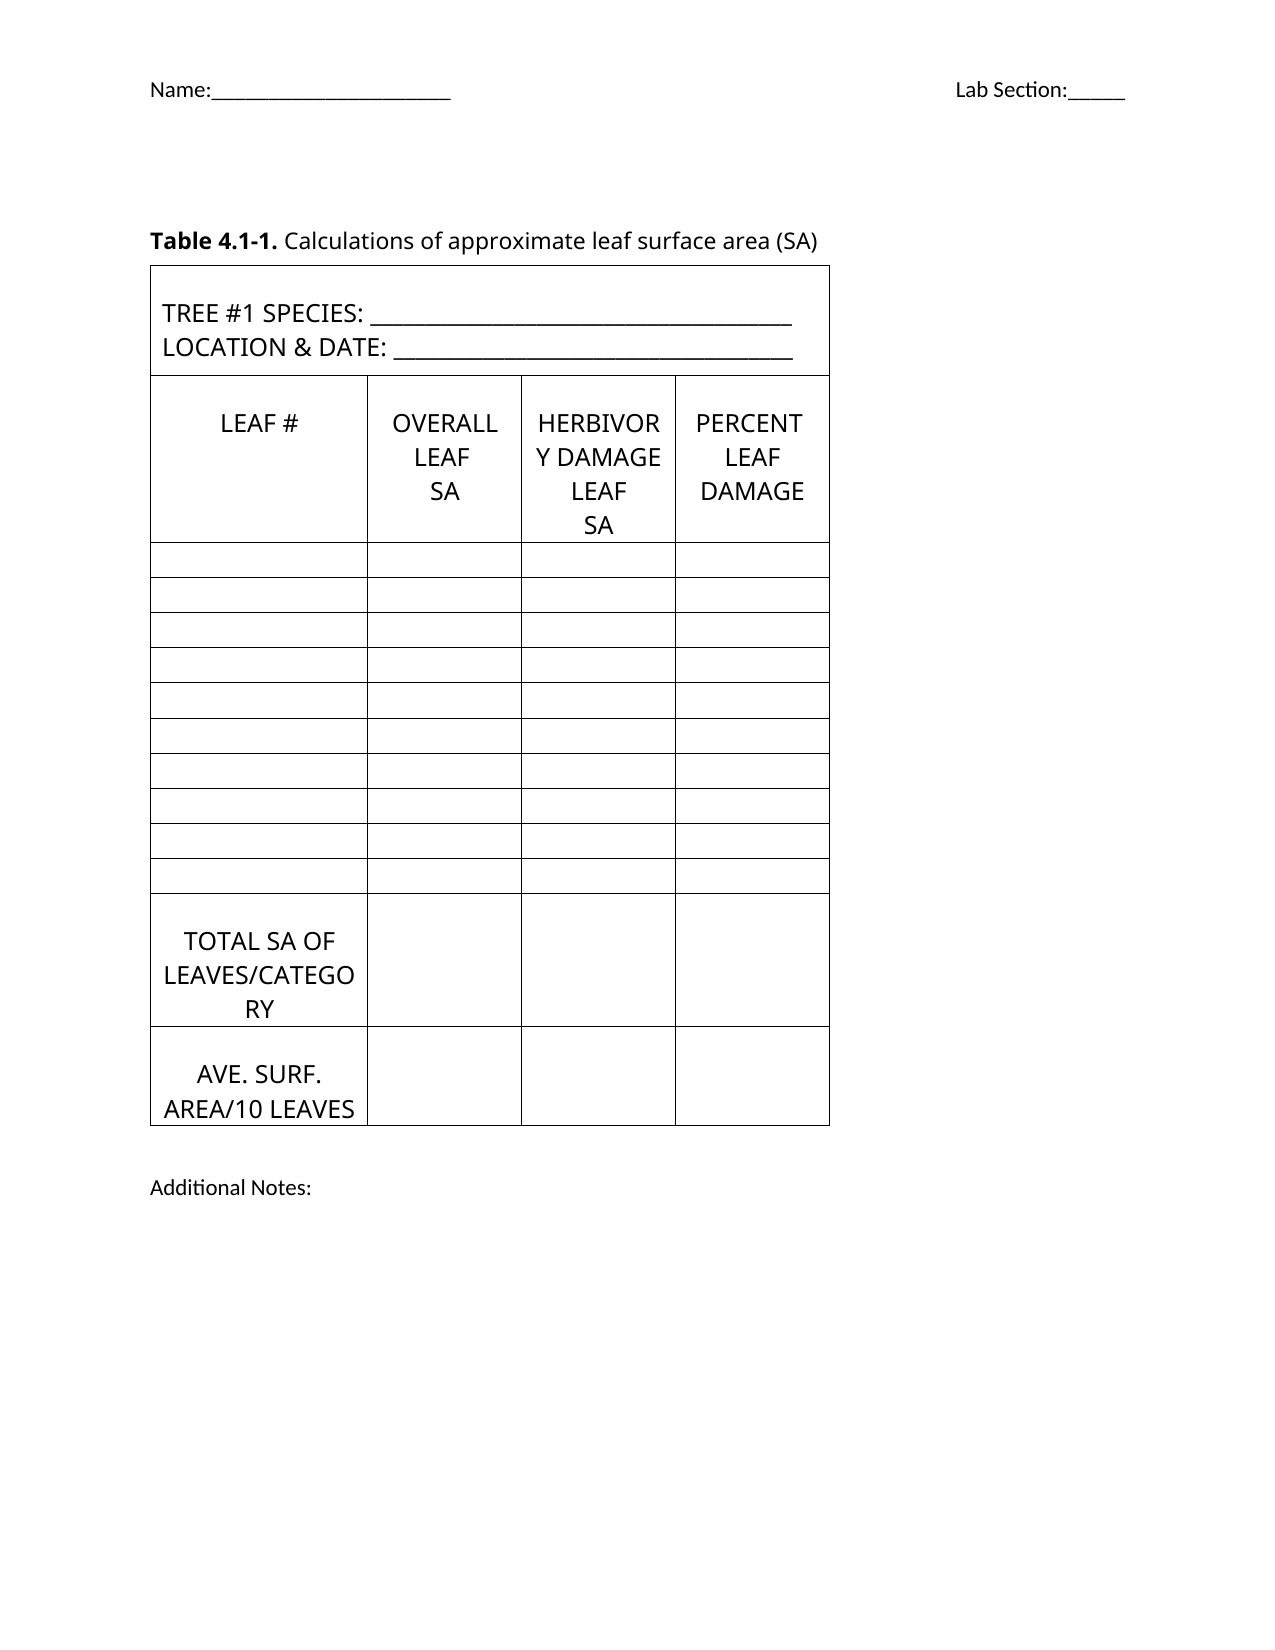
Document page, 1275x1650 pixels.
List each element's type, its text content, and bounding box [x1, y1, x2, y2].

table_cell [368, 824, 521, 858]
table_cell [368, 859, 521, 893]
table_cell [151, 543, 367, 577]
table_cell Overall Leaf SA [368, 376, 521, 542]
table_cell [522, 859, 675, 893]
table_cell [676, 859, 829, 893]
table_cell [151, 613, 367, 647]
table_cell [522, 648, 675, 682]
table_cell [522, 543, 675, 577]
table_cell [676, 824, 829, 858]
table_cell [522, 754, 675, 788]
table_cell [368, 754, 521, 788]
table_cell Ave. Surf. Area/10 leaves [151, 1027, 367, 1125]
table_cell [522, 719, 675, 752]
table_cell [151, 578, 367, 612]
table_cell [368, 578, 521, 612]
table_cell [522, 613, 675, 647]
table_cell [151, 859, 367, 893]
table_cell [676, 754, 829, 788]
text Additional Notes: [150, 1173, 1125, 1201]
table_cell [676, 543, 829, 577]
table_cell [368, 648, 521, 682]
table_cell [151, 648, 367, 682]
table_cell Leaf # [151, 376, 367, 542]
table_cell [676, 648, 829, 682]
table_cell [368, 683, 521, 717]
table_cell Total SA of leaves/category [151, 894, 367, 1026]
table_cell [368, 543, 521, 577]
table_cell [676, 719, 829, 752]
table_cell [151, 824, 367, 858]
table_cell [151, 719, 367, 752]
table_cell [151, 754, 367, 788]
table_cell [368, 719, 521, 752]
table_cell [368, 894, 521, 1026]
table_cell [676, 894, 829, 1026]
table_cell [522, 578, 675, 612]
table_cell [676, 683, 829, 717]
text Table 4.1-1. Calculations of approximate leaf surface area (SA) [150, 225, 1125, 256]
table_cell [522, 894, 675, 1026]
table_cell [676, 578, 829, 612]
table_cell Percent Leaf Damage [676, 376, 829, 542]
table_cell [368, 789, 521, 823]
table_cell [522, 824, 675, 858]
table_cell [676, 1027, 829, 1125]
table_cell [522, 1027, 675, 1125]
table_cell [151, 789, 367, 823]
table_cell [522, 683, 675, 717]
table_cell [522, 789, 675, 823]
table_cell Herbivory Damage Leaf SA [522, 376, 675, 542]
table_cell [151, 683, 367, 717]
table_cell [368, 613, 521, 647]
table_cell [676, 789, 829, 823]
table_cell [676, 613, 829, 647]
table_cell [368, 1027, 521, 1125]
table_header Tree #1 species: ______________________________________ Location & Date: ____________________________________ [151, 266, 829, 374]
